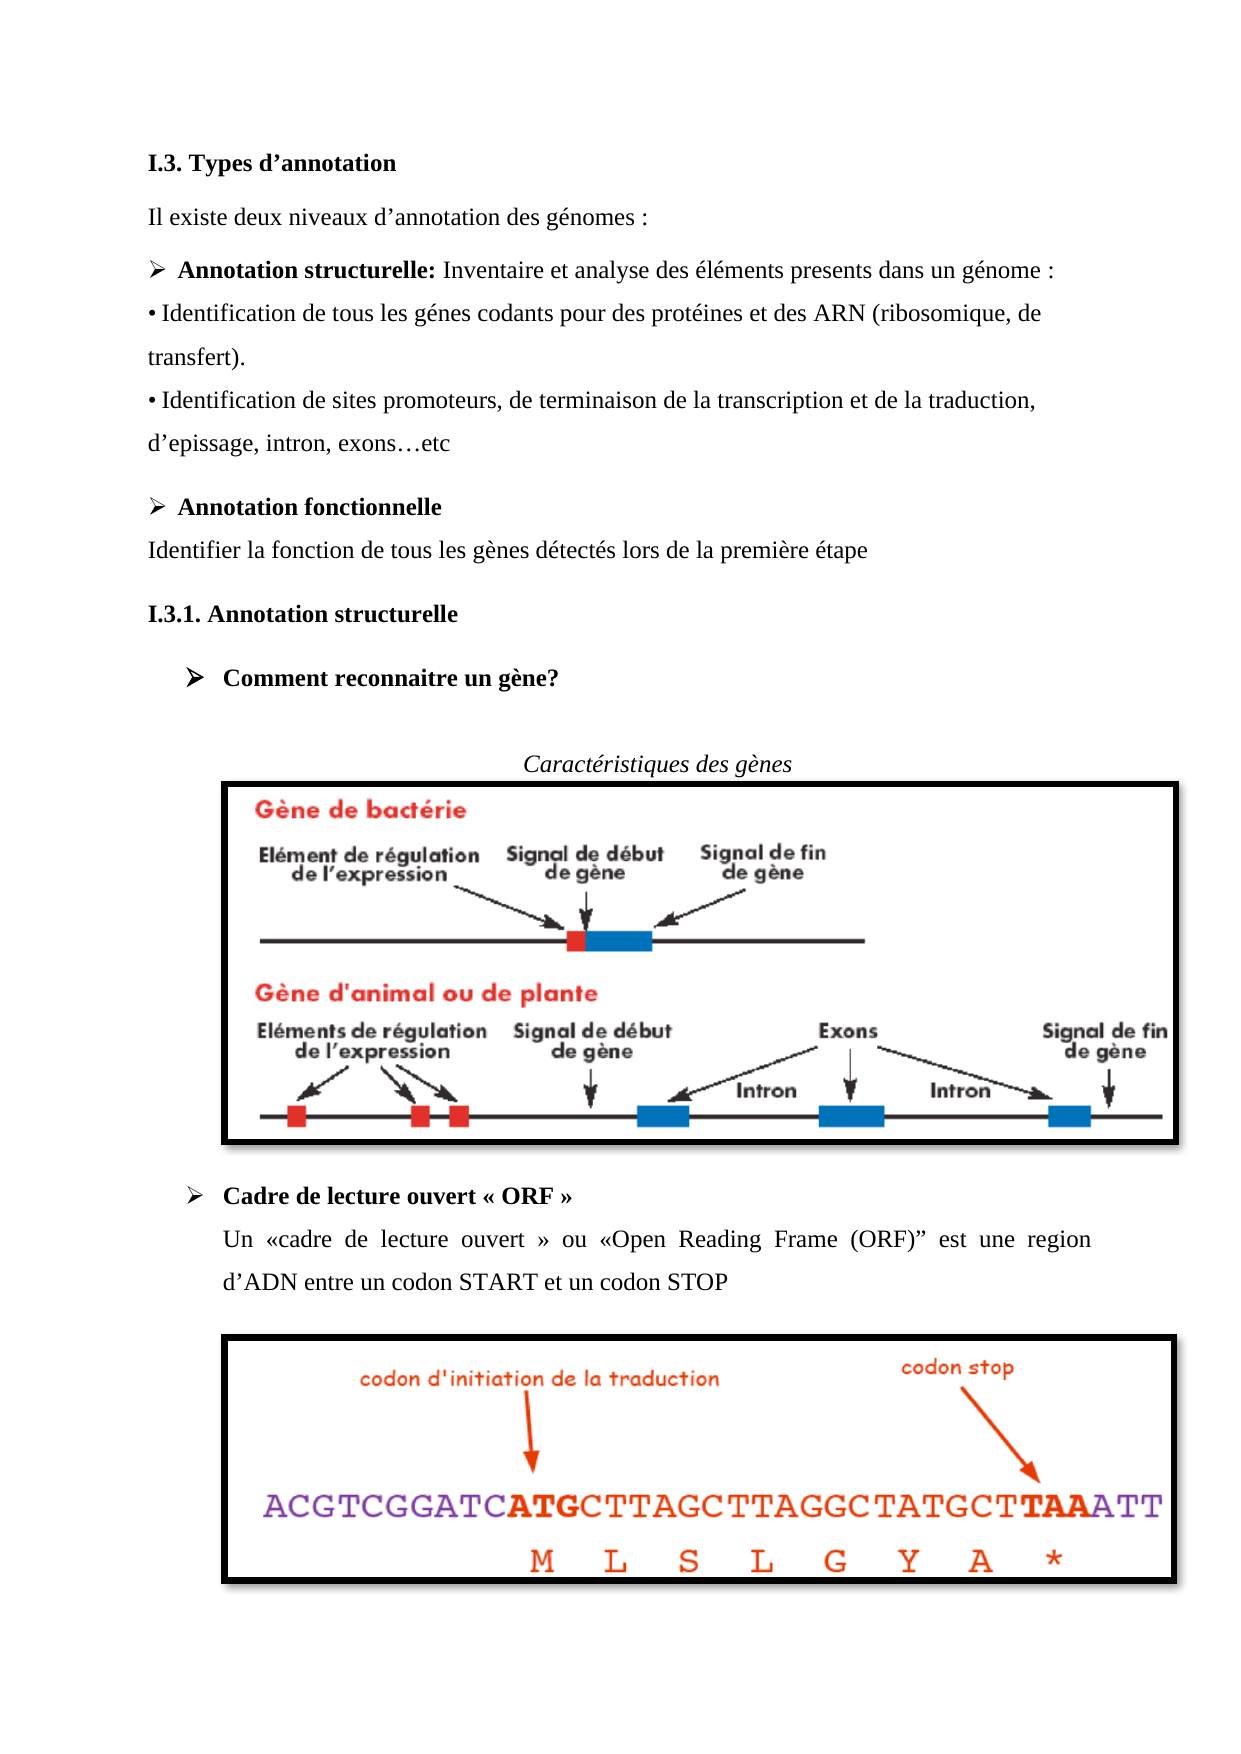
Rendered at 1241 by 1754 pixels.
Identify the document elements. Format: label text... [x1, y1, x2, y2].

text I.3.1. Annotation structurelle [148, 599, 1092, 628]
list Comment reconnaitre un gène? [185, 663, 1092, 692]
text Il existe deux niveaux d’annotation des génomes : [148, 202, 1092, 230]
picture [228, 1341, 1171, 1577]
list Annotation structurelle: Inventaire et analyse des éléments presents dans un génome : • Identification de tous les génes codants pour des protéines et des ARN (ribosomique, de transfert). • Identification de sites promoteurs, de terminaison de la transcription et de la traduction, d’epissage, intron, exons…etc [148, 255, 1092, 457]
list Un «cadre de lecture ouvert » ou «Open Reading Frame (ORF)” est une region d’ADN entre un codon START et un codon STOP [223, 1224, 1092, 1296]
picture [228, 787, 1173, 1139]
text I.3. Types d’annotation [148, 148, 1092, 176]
list Caractéristiques des gènes [223, 749, 1092, 778]
list Annotation fonctionnelle Identifier la fonction de tous les gènes détectés lors de la première étape [148, 492, 1092, 564]
list Cadre de lecture ouvert « ORF » [185, 1181, 1092, 1210]
